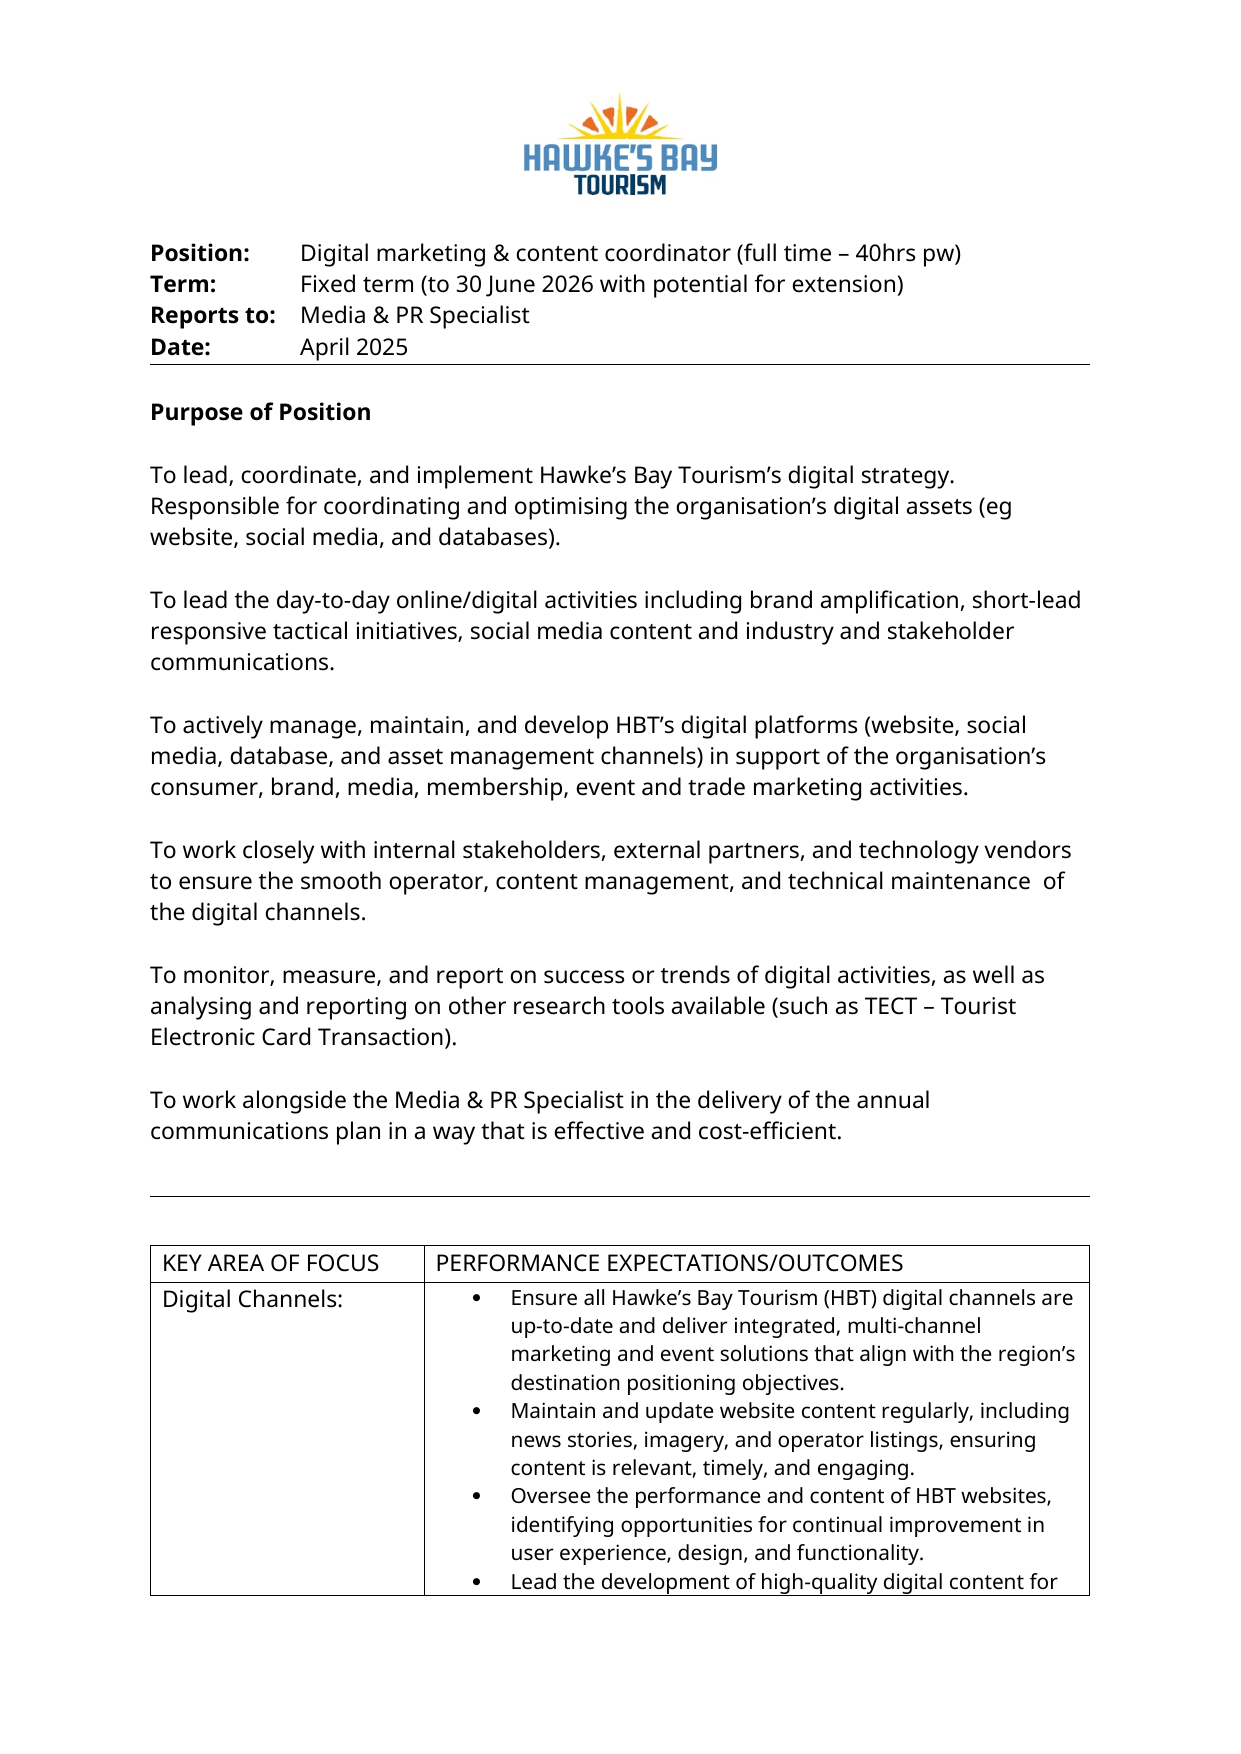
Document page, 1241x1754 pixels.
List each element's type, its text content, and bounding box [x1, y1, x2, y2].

text Purpose of Position [150, 396, 1090, 427]
text To work alongside the Media & PR Specialist in the delivery of the annual communications plan in a way that is effective and cost-efficient. [150, 1083, 1090, 1146]
table_header PERFORMANCE EXPECTATIONS/OUTCOMES [425, 1246, 1089, 1282]
text Reports to: Media & PR Specialist [150, 299, 1090, 330]
text Term: Fixed term (to 30 June 2026 with potential for extension) [150, 268, 1090, 299]
table_cell Digital Channels: [151, 1283, 424, 1595]
text To actively manage, maintain, and develop HBT’s digital platforms (website, social media, database, and asset management channels) in support of the organisation’s consumer, brand, media, membership, event and trade marketing activities. [150, 708, 1090, 802]
text To lead the day-to-day online/digital activities including brand amplification, short-lead responsive tactical initiatives, social media content and industry and stakeholder communications. [150, 583, 1090, 677]
text To monitor, measure, and report on success or trends of digital activities, as well as analysing and reporting on other research tools available (such as TECT – Tourist Electronic Card Transaction). [150, 958, 1090, 1052]
table_header KEY AREA OF FOCUS [151, 1246, 424, 1282]
text Position: Digital marketing & content coordinator (full time – 40hrs pw) [150, 237, 1090, 268]
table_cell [425, 1283, 1089, 1595]
text To lead, coordinate, and implement Hawke’s Bay Tourism’s digital strategy. Responsible for coordinating and optimising the organisation’s digital assets (eg website, social media, and databases). [150, 458, 1090, 552]
picture [511, 83, 729, 213]
text To work closely with internal stakeholders, external partners, and technology vendors to ensure the smooth operator, content management, and technical maintenance of the digital channels. [150, 833, 1090, 927]
text Date: April 2025 [150, 330, 1090, 364]
